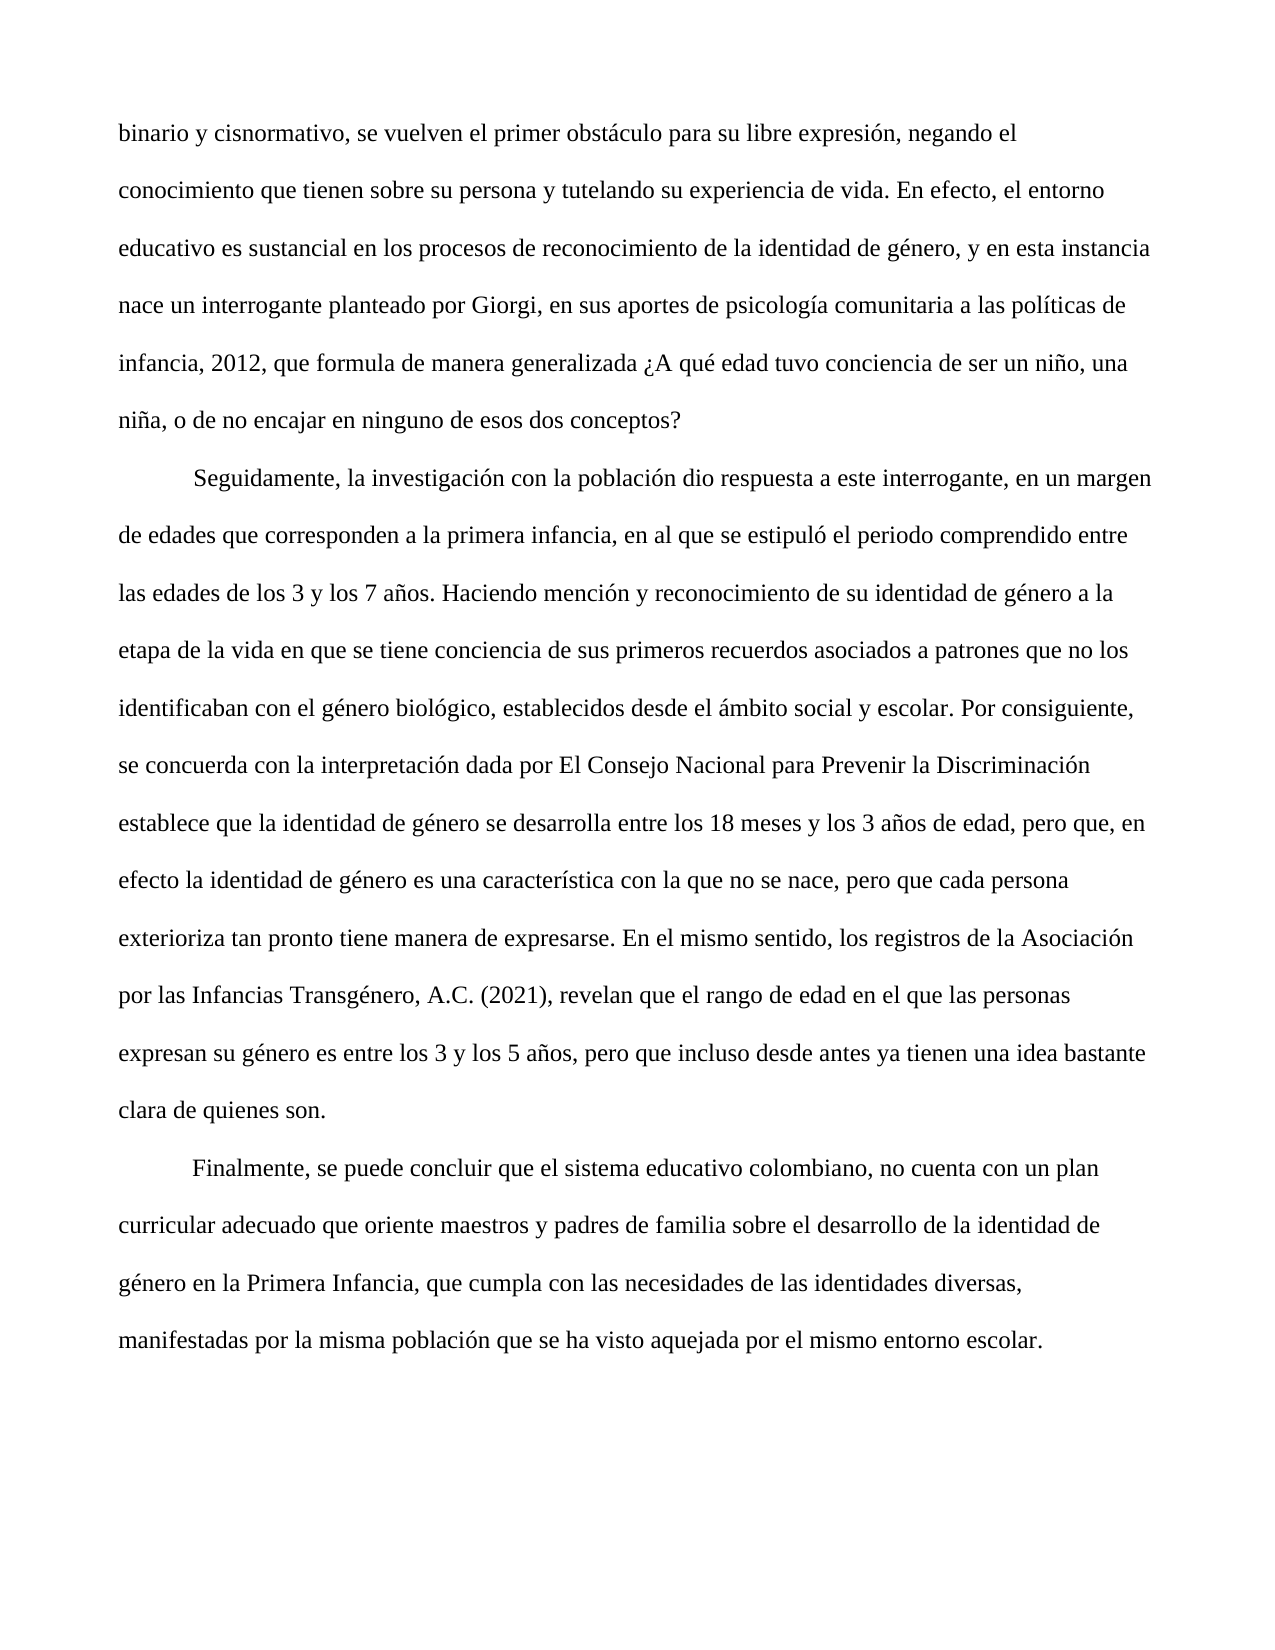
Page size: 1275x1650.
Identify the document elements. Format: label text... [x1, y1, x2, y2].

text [118, 118, 1157, 434]
text Finalmente, se puede concluir que el sistema educativo colombiano, no cuenta con un plan curricular adecuado que oriente maestros y padres de familia sobre el desarrollo de la identidad de género en la Primera Infancia, que cumpla con las necesidades de las identidades diversas, manifestadas por la misma población que se ha visto aquejada por el mismo entorno escolar. [118, 1153, 1157, 1354]
text Seguidamente, la investigación con la población dio respuesta a este interrogante, en un margen de edades que corresponden a la primera infancia, en al que se estipuló el periodo comprendido entre las edades de los 3 y los 7 años. Haciendo mención y reconocimiento de su identidad de género a la etapa de la vida en que se tiene conciencia de sus primeros recuerdos asociados a patrones que no los identificaban con el género biológico, establecidos desde el ámbito social y escolar. Por consiguiente, se concuerda con la interpretación dada por El Consejo Nacional para Prevenir la Discriminación establece que la identidad de género se desarrolla entre los 18 meses y los 3 años de edad, pero que, en efecto la identidad de género es una característica con la que no se nace, pero que cada persona exterioriza tan pronto tiene manera de expresarse. En el mismo sentido, los registros de la Asociación por las Infancias Transgénero, A.C. (2021), revelan que el rango de edad en el que las personas expresan su género es entre los 3 y los 5 años, pero que incluso desde antes ya tienen una idea bastante clara de quienes son. [118, 463, 1157, 1124]
